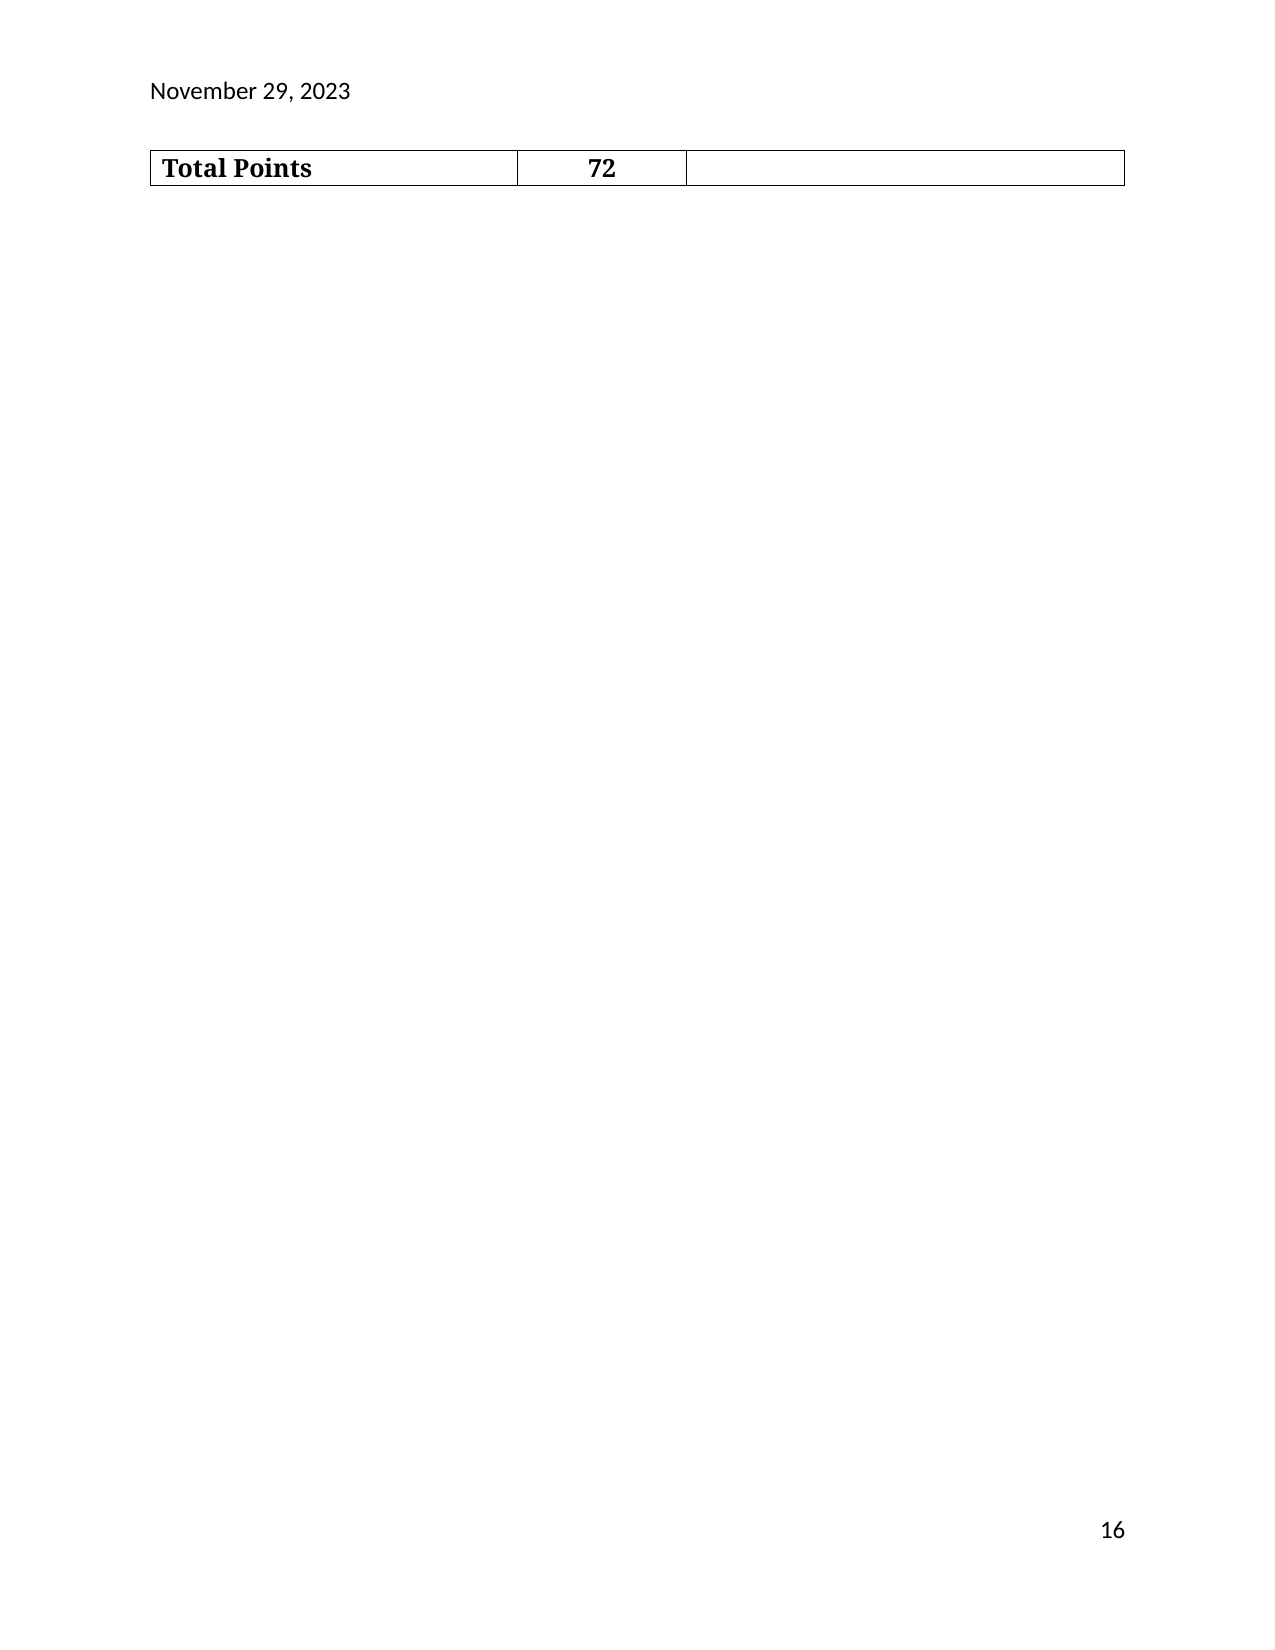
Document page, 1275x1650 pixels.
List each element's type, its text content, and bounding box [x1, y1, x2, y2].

table_cell Total Points [151, 151, 517, 185]
table_cell 72 [518, 151, 686, 185]
table_cell [687, 151, 1124, 185]
